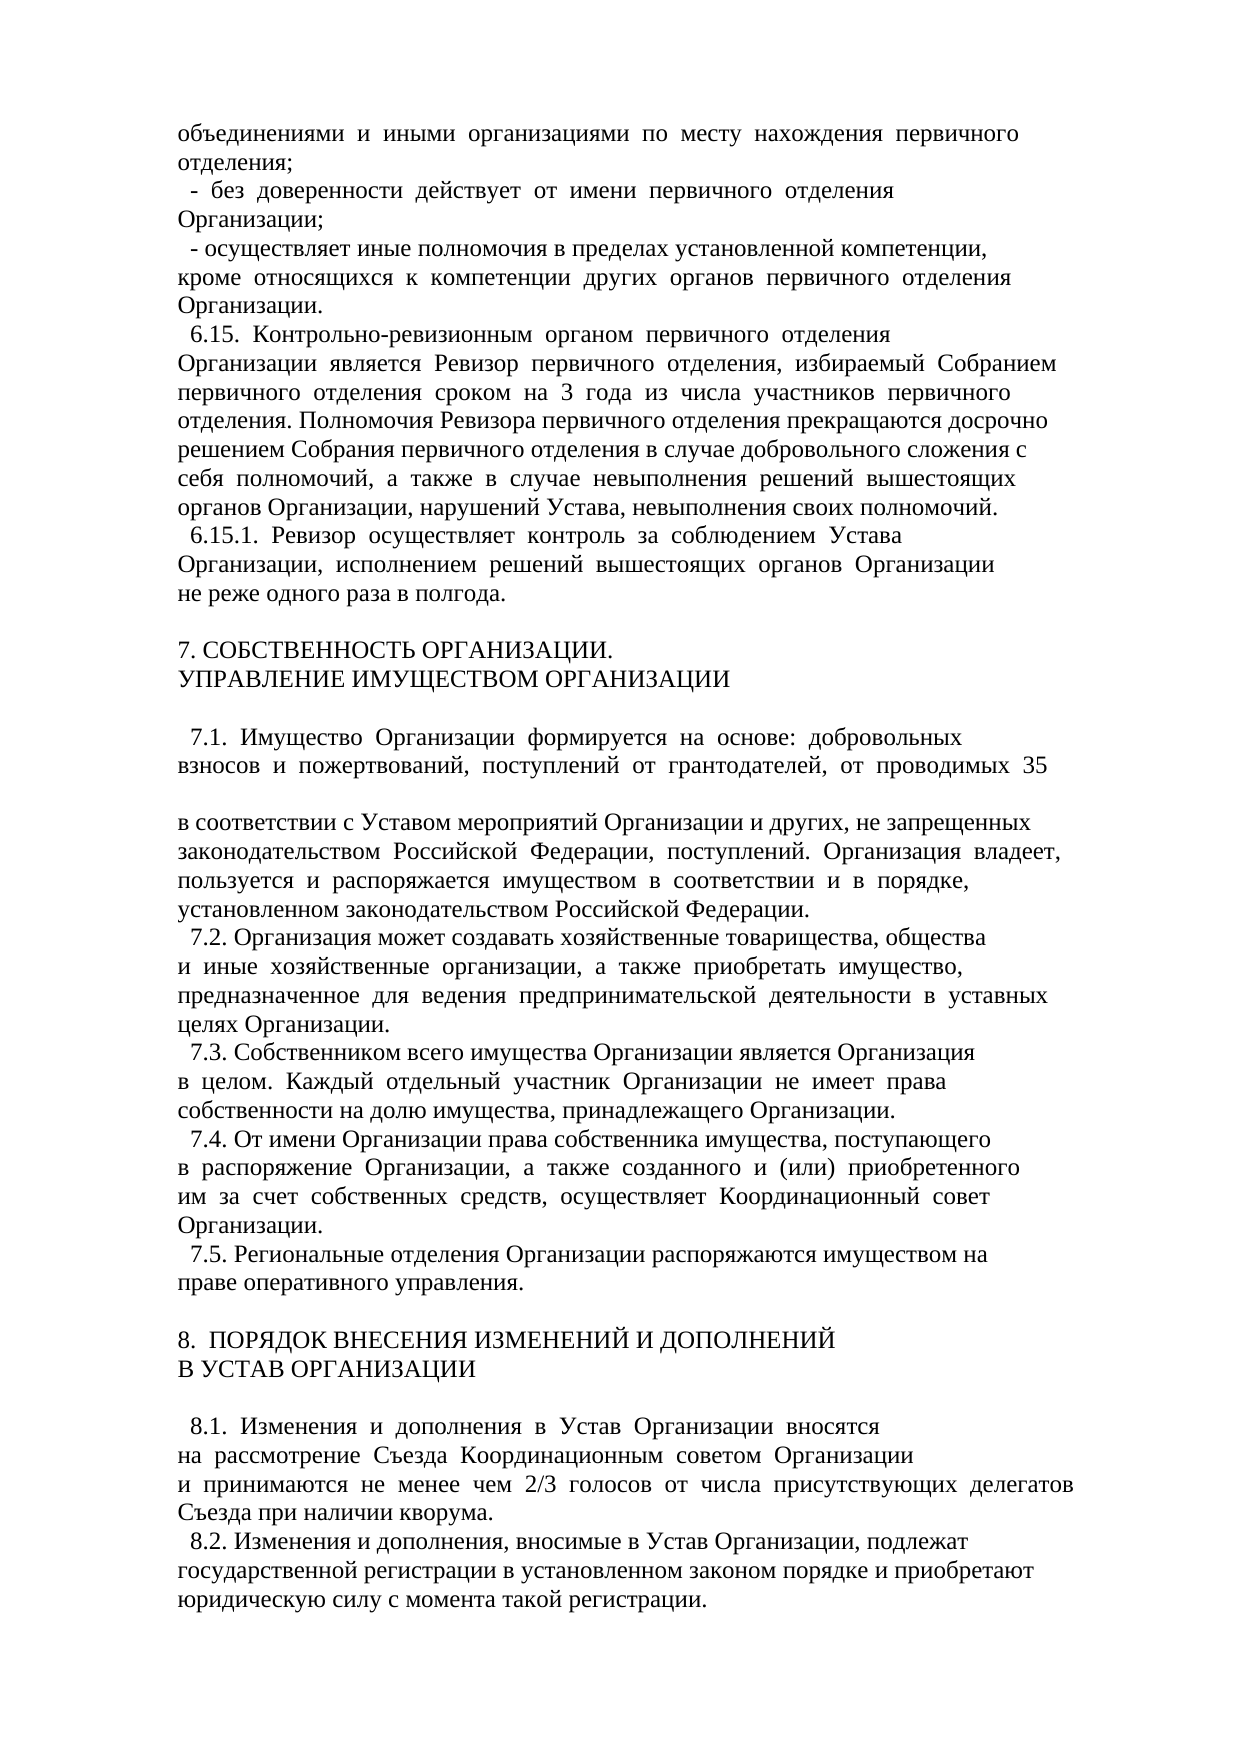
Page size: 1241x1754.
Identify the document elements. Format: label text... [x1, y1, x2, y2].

text 6.15. Контрольно-ревизионным органом первичного отделения [177, 319, 1152, 348]
text Организации является Ревизор первичного отделения, избираемый Собранием [177, 348, 1152, 377]
text предназначенное для ведения предпринимательской деятельности в уставных [177, 980, 1152, 1009]
text целях Организации. [177, 1009, 1152, 1037]
text пользуется и распоряжается имуществом в соответствии и в порядке, [177, 865, 1152, 894]
text 8.2. Изменения и дополнения, вносимые в Устав Организации, подлежат [177, 1526, 1152, 1555]
text на рассмотрение Съезда Координационным советом Организации [177, 1440, 1152, 1469]
text в распоряжение Организации, а также созданного и (или) приобретенного [177, 1152, 1152, 1181]
text 8. ПОРЯДОК ВНЕСЕНИЯ ИЗМЕНЕНИЙ И ДОПОЛНЕНИЙ [177, 1325, 1152, 1354]
text себя полномочий, а также в случае невыполнения решений вышестоящих [177, 463, 1152, 492]
text законодательством Российской Федерации, поступлений. Организация владеет, [177, 836, 1152, 865]
text отделения. Полномочия Ревизора первичного отделения прекращаются досрочно [177, 406, 1152, 434]
text установленном законодательством Российской Федерации. [177, 894, 1152, 922]
text 6.15.1. Ревизор осуществляет контроль за соблюдением Устава [177, 521, 1152, 549]
text УПРАВЛЕНИЕ ИМУЩЕСТВОМ ОРГАНИЗАЦИИ [177, 664, 1152, 693]
text праве оперативного управления. [177, 1267, 1152, 1296]
text в соответствии с Уставом мероприятий Организации и других, не запрещенных [177, 807, 1152, 836]
text 7.3. Собственником всего имущества Организации является Организация [177, 1037, 1152, 1066]
text 7.4. От имени Организации права собственника имущества, поступающего [177, 1124, 1152, 1152]
text Организации; [177, 204, 1152, 233]
text в целом. Каждый отдельный участник Организации не имеет права [177, 1066, 1152, 1095]
text собственности на долю имущества, принадлежащего Организации. [177, 1095, 1152, 1124]
text кроме относящихся к компетенции других органов первичного отделения [177, 262, 1152, 291]
text отделения; [177, 147, 1152, 176]
text органов Организации, нарушений Устава, невыполнения своих полномочий. [177, 492, 1152, 521]
text 7.1. Имущество Организации формируется на основе: добровольных [177, 722, 1152, 751]
text 8.1. Изменения и дополнения в Устав Организации вносятся [177, 1411, 1152, 1440]
text Организации. [177, 291, 1152, 319]
text 7.5. Региональные отделения Организации распоряжаются имуществом на [177, 1239, 1152, 1267]
text Организации. [177, 1210, 1152, 1239]
text Съезда при наличии кворума. [177, 1497, 1152, 1526]
text государственной регистрации в установленном законом порядке и приобретают [177, 1555, 1152, 1584]
text 7.2. Организация может создавать хозяйственные товарищества, общества [177, 922, 1152, 951]
text взносов и пожертвований, поступлений от грантодателей, от проводимых 35 [177, 751, 1152, 779]
text и иные хозяйственные организации, а также приобретать имущество, [177, 951, 1152, 980]
text и принимаются не менее чем 2/3 голосов от числа присутствующих делегатов [177, 1469, 1152, 1497]
text Организации, исполнением решений вышестоящих органов Организации [177, 549, 1152, 578]
text не реже одного раза в полгода. [177, 578, 1152, 607]
text В УСТАВ ОРГАНИЗАЦИИ [177, 1354, 1152, 1382]
text им за счет собственных средств, осуществляет Координационный совет [177, 1181, 1152, 1210]
text - без доверенности действует от имени первичного отделения [177, 176, 1152, 204]
text 7. СОБСТВЕННОСТЬ ОРГАНИЗАЦИИ. [177, 636, 1152, 664]
text решением Собрания первичного отделения в случае добровольного сложения с [177, 434, 1152, 463]
text объединениями и иными организациями по месту нахождения первичного [177, 118, 1152, 147]
text первичного отделения сроком на 3 года из числа участников первичного [177, 377, 1152, 406]
text юридическую силу с момента такой регистрации. [177, 1584, 1152, 1612]
text - осуществляет иные полномочия в пределах установленной компетенции, [177, 233, 1152, 262]
